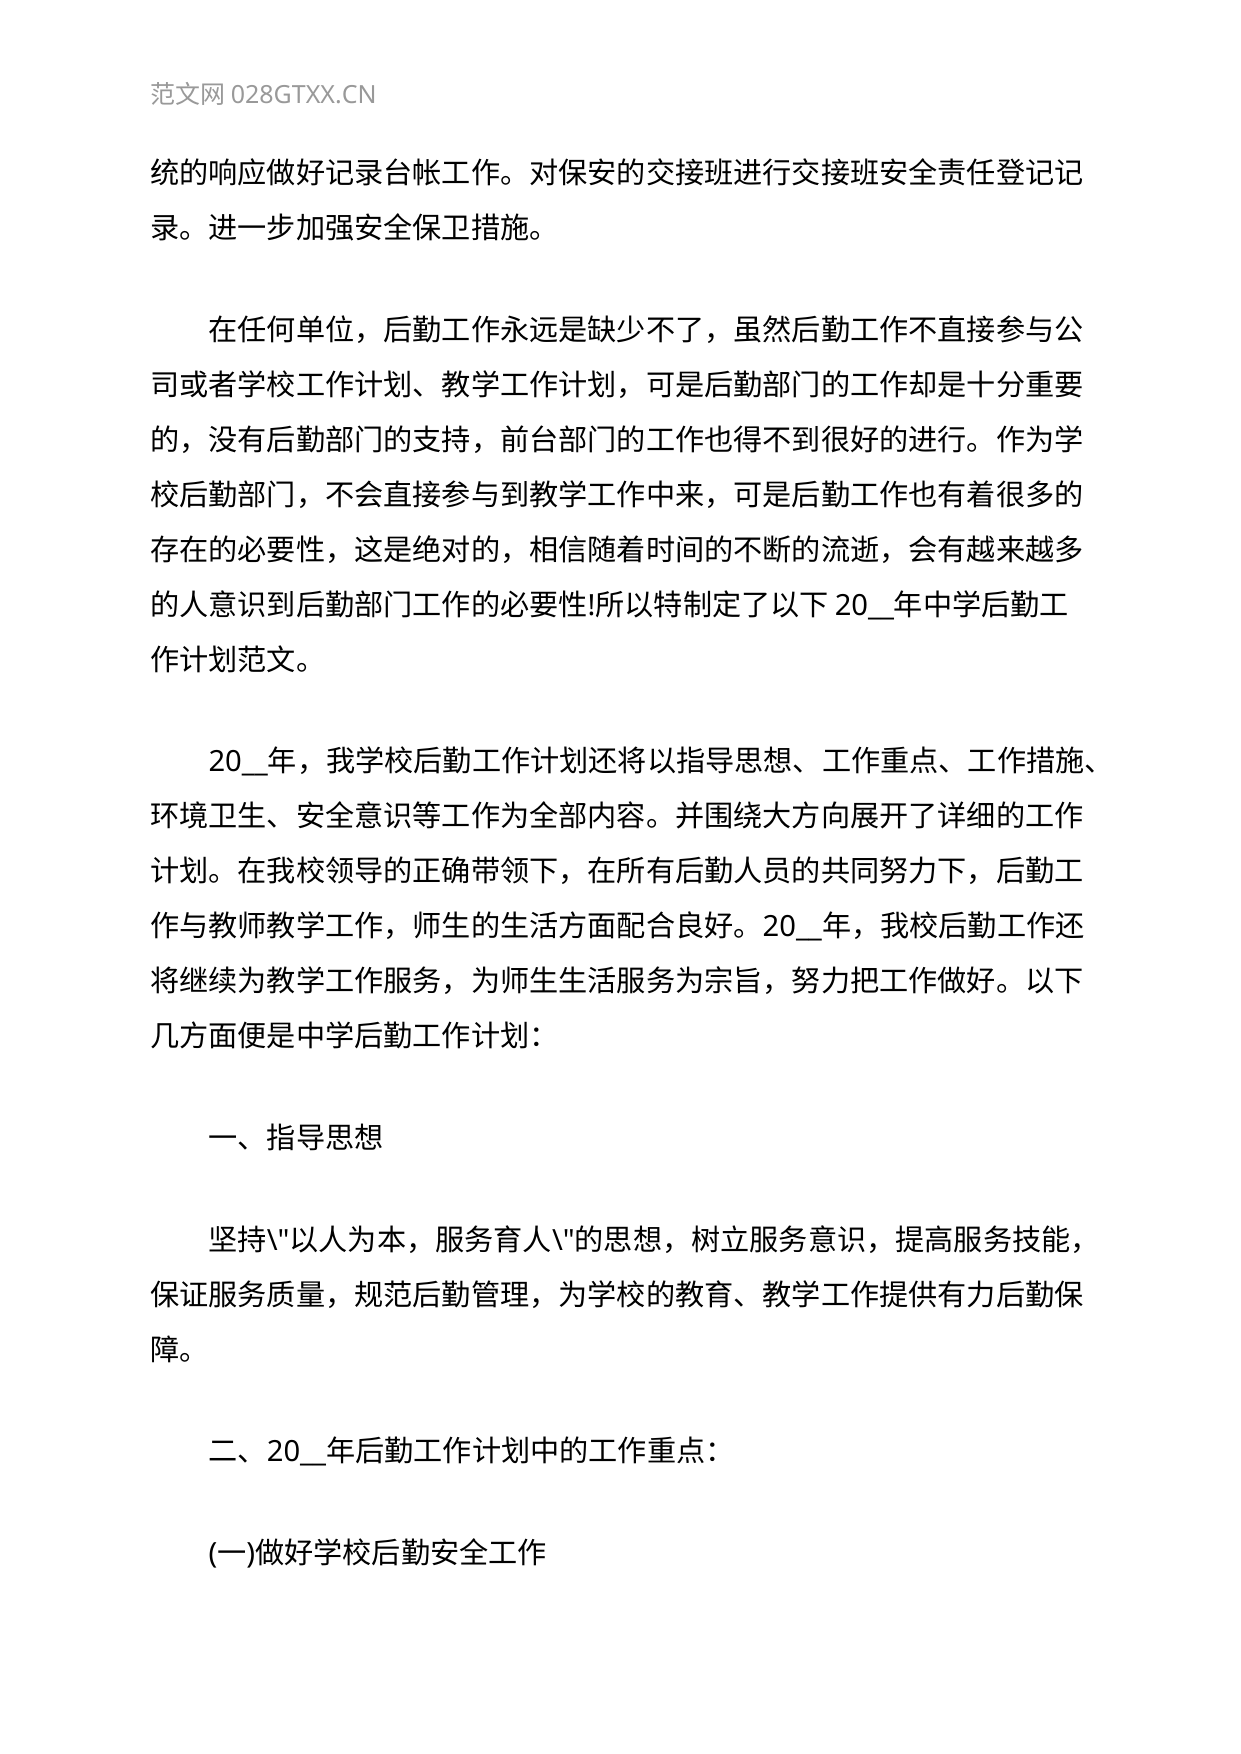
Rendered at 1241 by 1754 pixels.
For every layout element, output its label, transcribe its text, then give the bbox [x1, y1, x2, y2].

text 20__年，我学校后勤工作计划还将以指导思想、工作重点、工作措施、环境卫生、安全意识等工作为全部内容。并围绕大方向展开了详细的工作计划。在我校领导的正确带领下，在所有后勤人员的共同努力下，后勤工作与教师教学工作，师生的生活方面配合良好。20__年，我校后勤工作还将继续为教学工作服务，为师生生活服务为宗旨，努力把工作做好。以下几方面便是中学后勤工作计划： [150, 738, 1090, 1055]
text 在任何单位，后勤工作永远是缺少不了，虽然后勤工作不直接参与公司或者学校工作计划、教学工作计划，可是后勤部门的工作却是十分重要的，没有后勤部门的支持，前台部门的工作也得不到很好的进行。作为学校后勤部门，不会直接参与到教学工作中来，可是后勤工作也有着很多的存在的必要性，这是绝对的，相信随着时间的不断的流逝，会有越来越多的人意识到后勤部门工作的必要性!所以特制定了以下20__年中学后勤工作计划范文。 [150, 307, 1090, 678]
text 二、20__年后勤工作计划中的工作重点： [150, 1428, 1090, 1470]
text 坚持\"以人为本，服务育人\"的思想，树立服务意识，提高服务技能，保证服务质量，规范后勤管理，为学校的教育、教学工作提供有力后勤保障。 [150, 1216, 1090, 1368]
text (一)做好学校后勤安全工作 [150, 1530, 1090, 1572]
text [150, 150, 1090, 247]
text 一、指导思想 [150, 1114, 1090, 1157]
